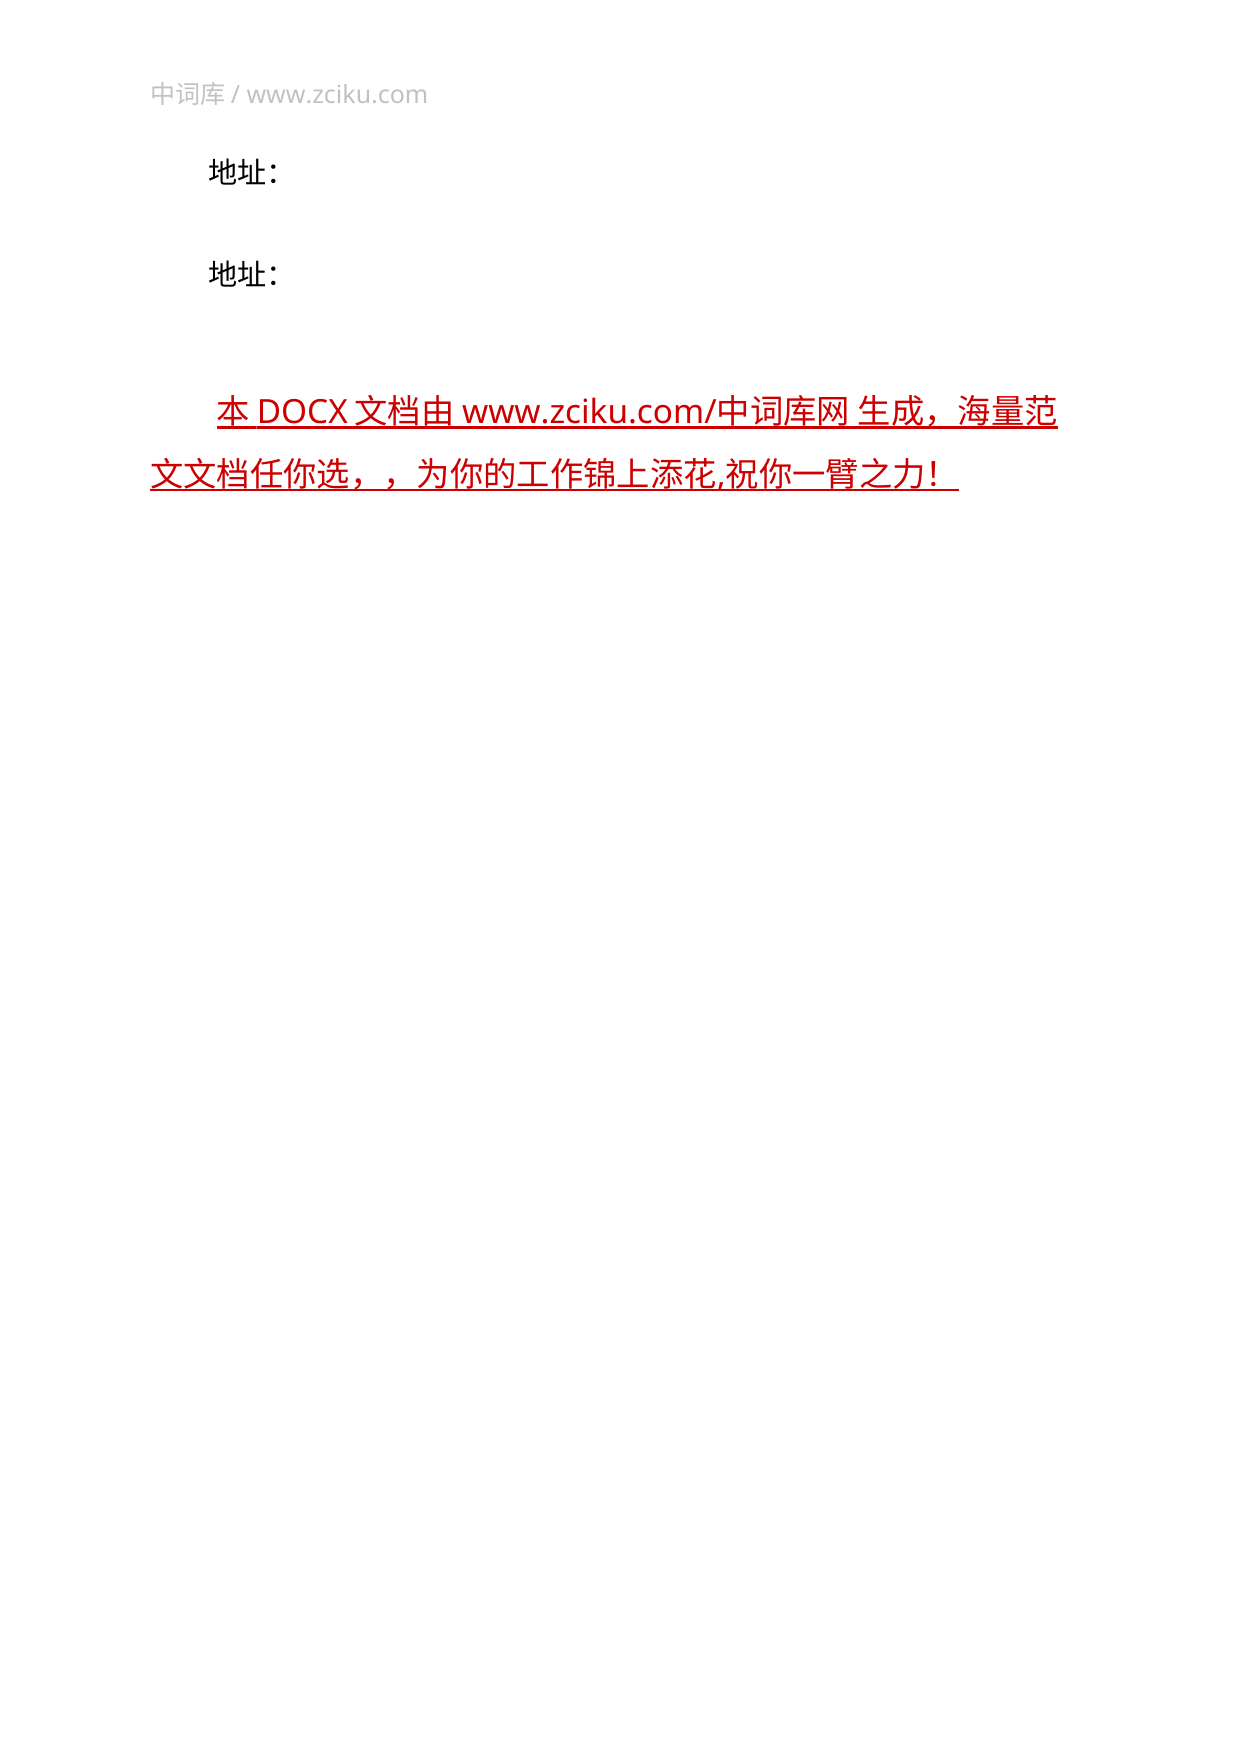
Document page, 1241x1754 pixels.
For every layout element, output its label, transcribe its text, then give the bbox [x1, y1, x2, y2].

text 地址： [150, 252, 1090, 294]
text 本DOCX文档由 www.zciku.com/中词库网 生成，海量范文文档任你选，，为你的工作锦上添花,祝你一臂之力！ [150, 385, 1090, 496]
text 地址： [150, 150, 1090, 192]
